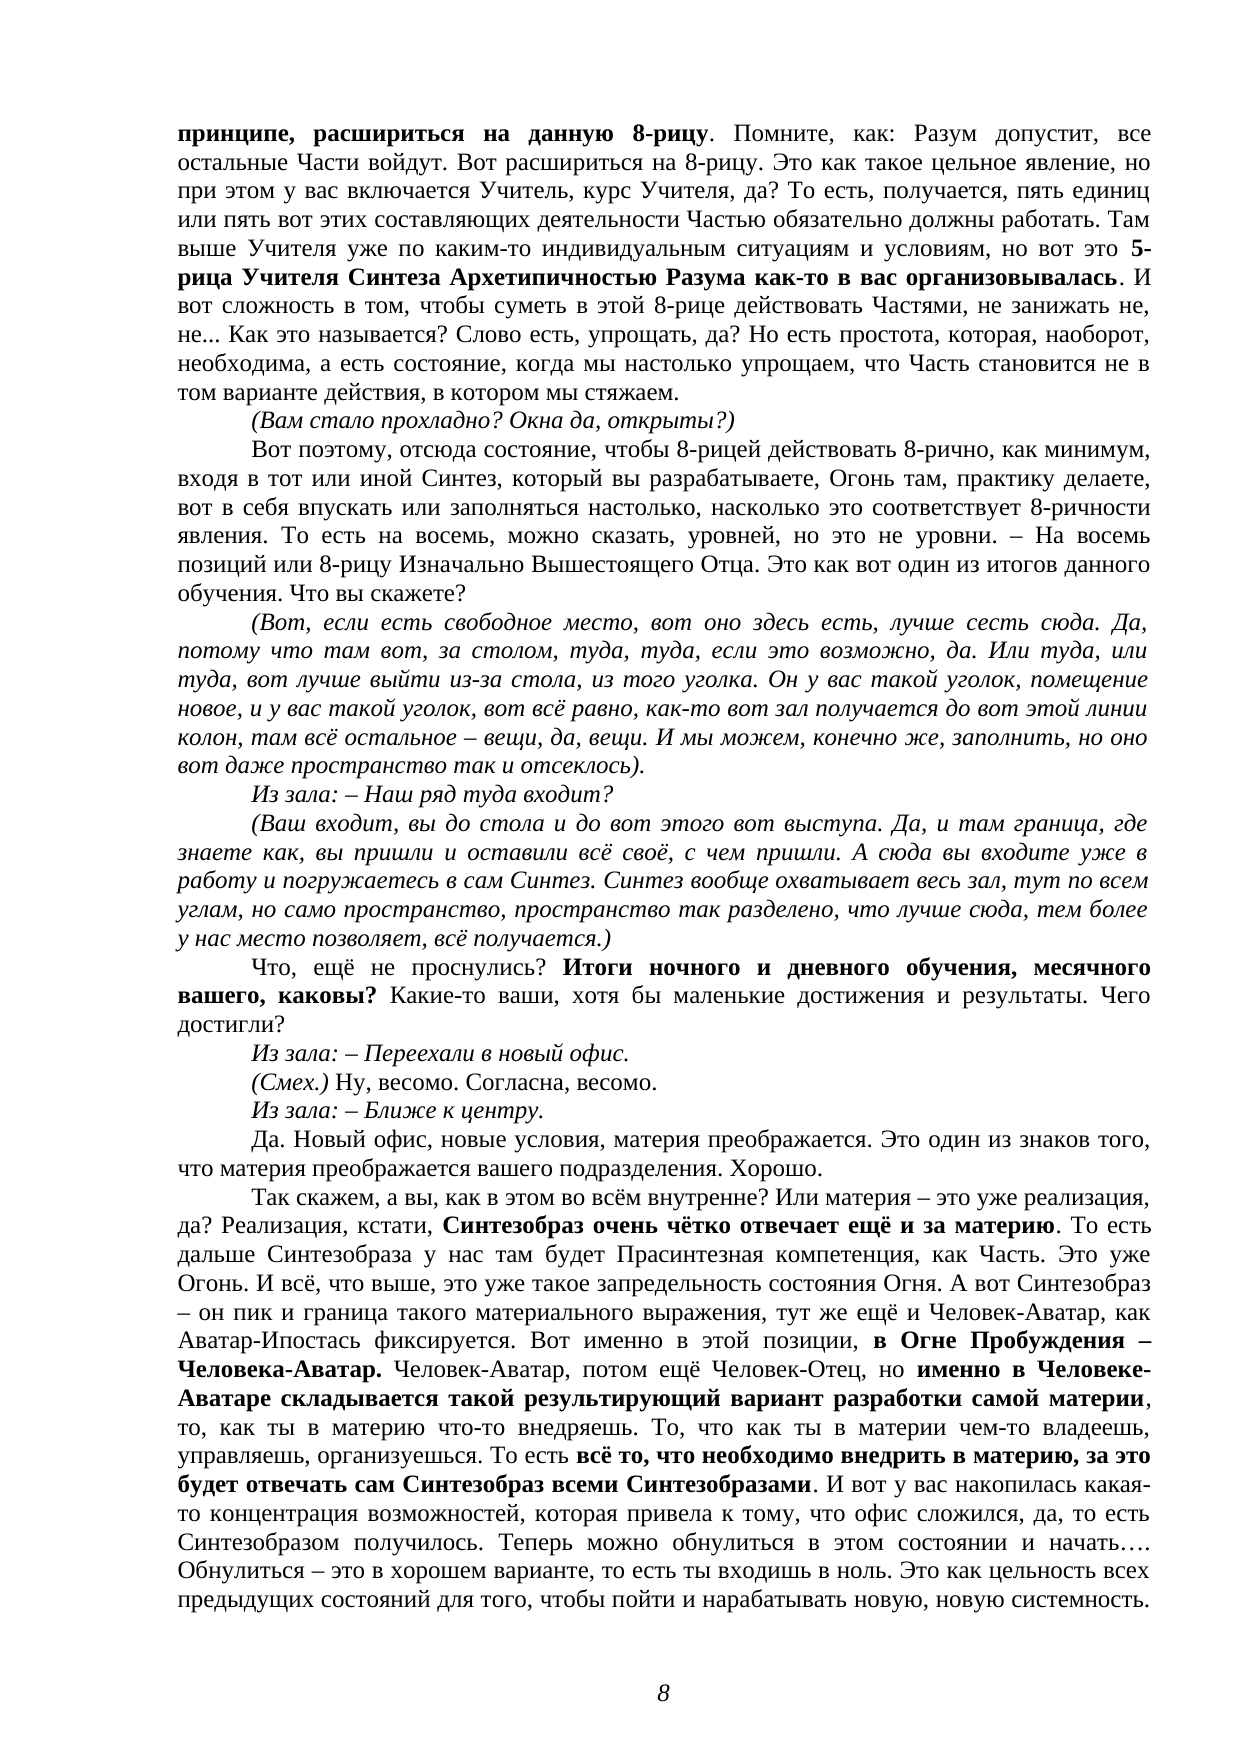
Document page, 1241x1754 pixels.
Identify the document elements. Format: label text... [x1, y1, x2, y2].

text Вот поэтому, отсюда состояние, чтобы 8-рицей действовать 8-рично, как минимум, входя в тот или иной Синтез, который вы разрабатываете, Огонь там, практику делаете, вот в себя впускать или заполняться настолько, насколько это соответствует 8-ричности явления. То есть на восемь, можно сказать, уровней, но это не уровни. – На восемь позиций или 8-рицу Изначально Вышестоящего Отца. Это как вот один из итогов данного обучения. Что вы скажете? [177, 434, 1152, 607]
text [177, 118, 1152, 406]
text (Ваш входит, вы до стола и до вот этого вот выступа. Да, и там граница, где знаете как, вы пришли и оставили всё своё, с чем пришли. А сюда вы входите уже в работу и погружаетесь в сам Синтез. Синтез вообще охватывает весь зал, тут по всем углам, но само пространство, пространство так разделено, что лучше сюда, тем более у нас место позволяет, всё получается.) [177, 808, 1152, 952]
text Из зала: – Наш ряд туда входит? [177, 779, 1152, 808]
text Что, ещё не проснулись? Итоги ночного и дневного обучения, месячного вашего, каковы? Какие-то ваши, хотя бы маленькие достижения и результаты. Чего достигли? [177, 952, 1152, 1038]
text Да. Новый офис, новые условия, материя преображается. Это один из знаков того, что материя преображается вашего подразделения. Хорошо. [177, 1124, 1152, 1182]
text Из зала: – Ближе к центру. [177, 1096, 1152, 1124]
text (Вам стало прохладно? Окна да, открыты?) [177, 406, 1152, 434]
text (Вот, если есть свободное место, вот оно здесь есть, лучше сесть сюда. Да, потому что там вот, за столом, туда, туда, если это возможно, да. Или туда, или туда, вот лучше выйти из-за стола, из того уголка. Он у вас такой уголок, помещение новое, и у вас такой уголок, вот всё равно, как-то вот зал получается до вот этой линии колон, там всё остальное – вещи, да, вещи. И мы можем, конечно же, заполнить, но оно вот даже пространство так и отсеклось). [177, 607, 1152, 779]
text Из зала: – Переехали в новый офис. [177, 1038, 1152, 1067]
text (Смех.) Ну, весомо. Согласна, весомо. [177, 1067, 1152, 1096]
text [177, 1182, 1152, 1613]
